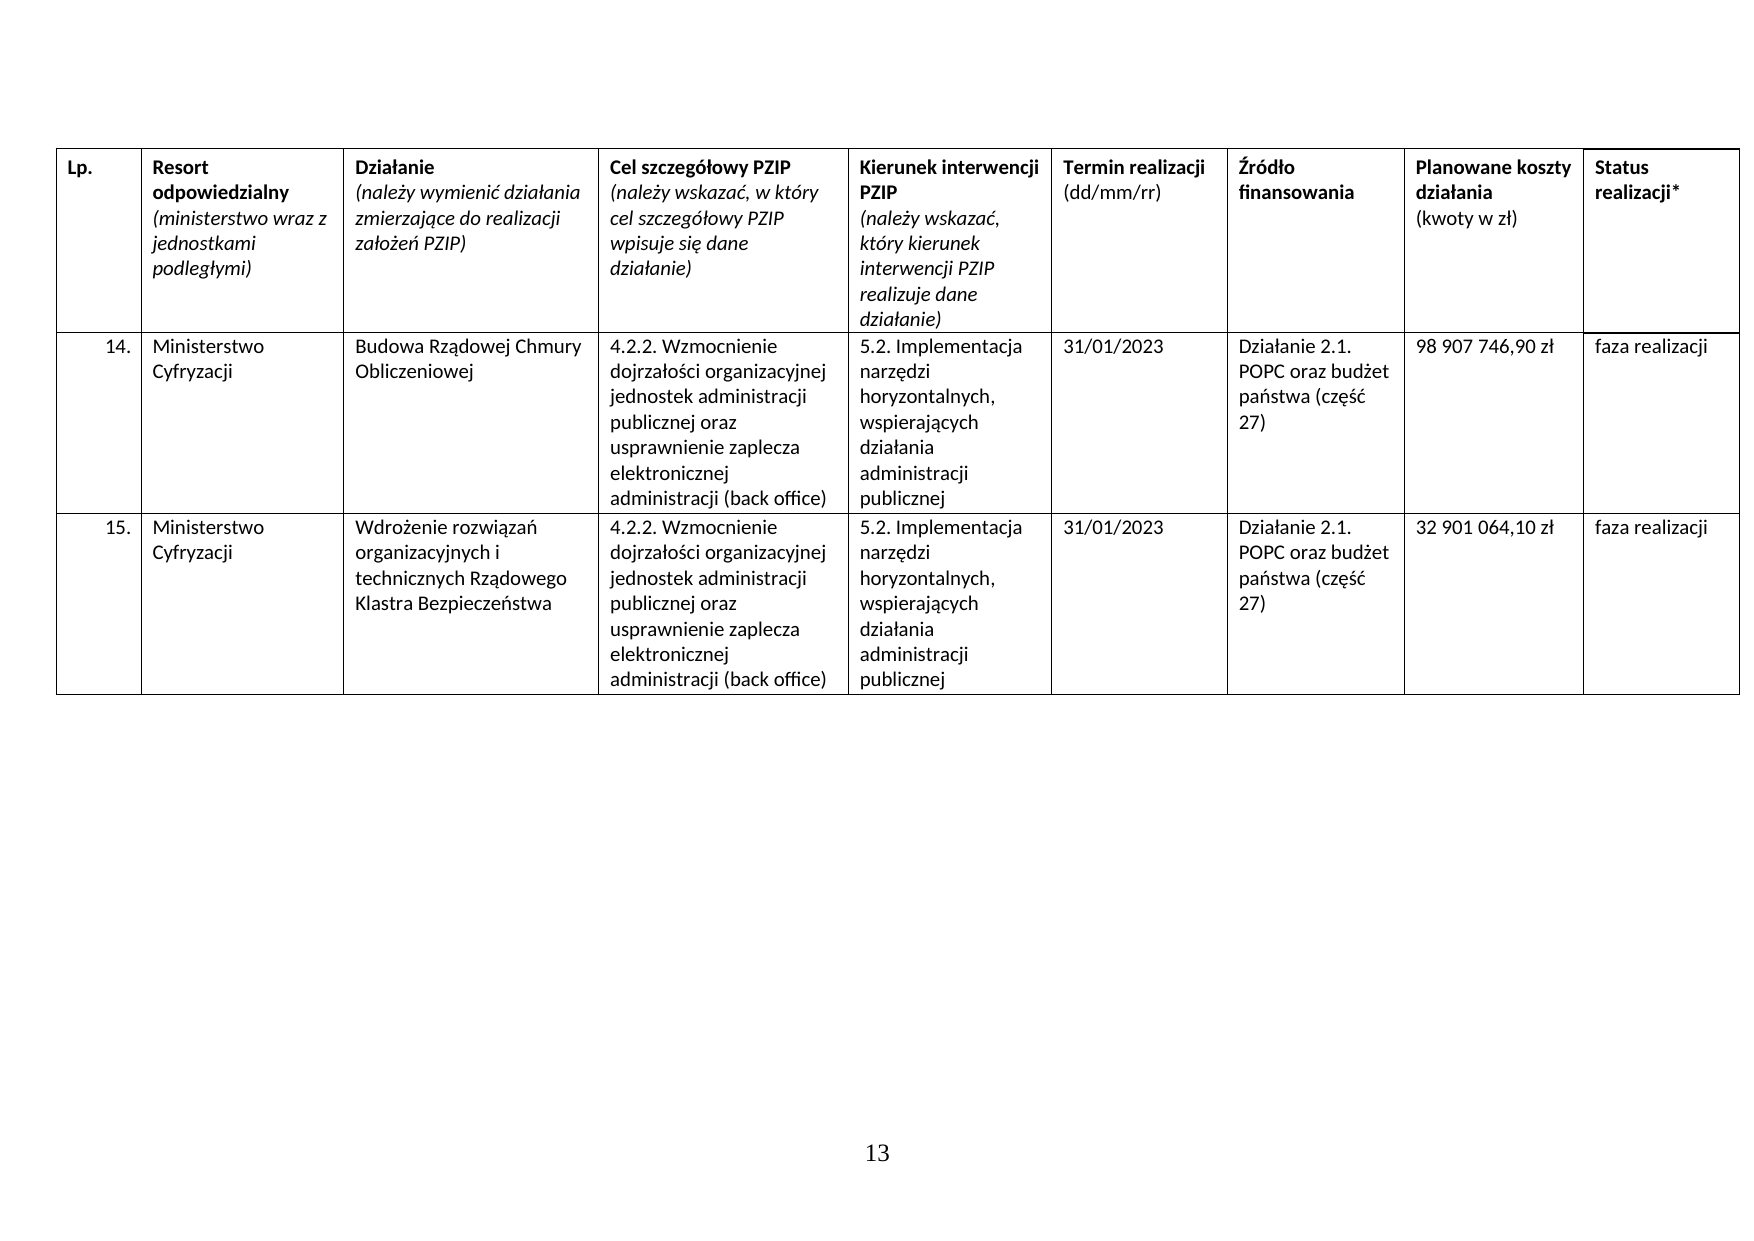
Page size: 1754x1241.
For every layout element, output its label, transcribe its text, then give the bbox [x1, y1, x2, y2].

table_cell 5.2. Implementacja narzędzi horyzontalnych, wspierających działania administracji publicznej [849, 514, 1051, 694]
table_cell faza realizacji [1584, 514, 1739, 694]
table_cell [57, 333, 141, 513]
table_header Status realizacji* [1584, 150, 1739, 332]
table_cell 4.2.2. Wzmocnienie dojrzałości organizacyjnej jednostek administracji publicznej oraz usprawnienie zaplecza elektronicznej administracji (back office) [599, 333, 848, 513]
table_header Kierunek interwencji PZIP (należy wskazać, który kierunek interwencji PZIP realizuje dane działanie) [849, 149, 1051, 332]
table_header Działanie (należy wymienić działania zmierzające do realizacji założeń PZIP) [344, 149, 598, 332]
table_cell 32 901 064,10 zł [1405, 514, 1583, 694]
table_cell 31/01/2023 [1052, 514, 1227, 694]
table_header Cel szczegółowy PZIP (należy wskazać, w który cel szczegółowy PZIP wpisuje się dane działanie) [599, 149, 848, 332]
table_cell 31/01/2023 [1052, 333, 1227, 513]
table_cell Ministerstwo Cyfryzacji [142, 514, 343, 694]
table_cell Budowa Rządowej Chmury Obliczeniowej [344, 333, 598, 513]
table_cell [57, 514, 141, 694]
table_header Lp. [57, 149, 141, 332]
table_header Resort odpowiedzialny (ministerstwo wraz z jednostkami podległymi) [142, 149, 343, 332]
table_header Źródło finansowania [1228, 149, 1404, 332]
table_header Termin realizacji (dd/mm/rr) [1052, 149, 1227, 332]
table_header Planowane koszty działania (kwoty w zł) [1405, 149, 1583, 332]
table_cell Działanie 2.1. POPC oraz budżet państwa (część 27) [1228, 333, 1404, 513]
table_cell Działanie 2.1. POPC oraz budżet państwa (część 27) [1228, 514, 1404, 694]
table_cell faza realizacji [1584, 334, 1739, 513]
table_cell 5.2. Implementacja narzędzi horyzontalnych, wspierających działania administracji publicznej [849, 333, 1051, 513]
table_cell Wdrożenie rozwiązań organizacyjnych i technicznych Rządowego Klastra Bezpieczeństwa [344, 514, 598, 694]
table_cell 98 907 746,90 zł [1405, 333, 1583, 513]
table_cell 4.2.2. Wzmocnienie dojrzałości organizacyjnej jednostek administracji publicznej oraz usprawnienie zaplecza elektronicznej administracji (back office) [599, 514, 848, 694]
table_cell Ministerstwo Cyfryzacji [142, 333, 343, 513]
